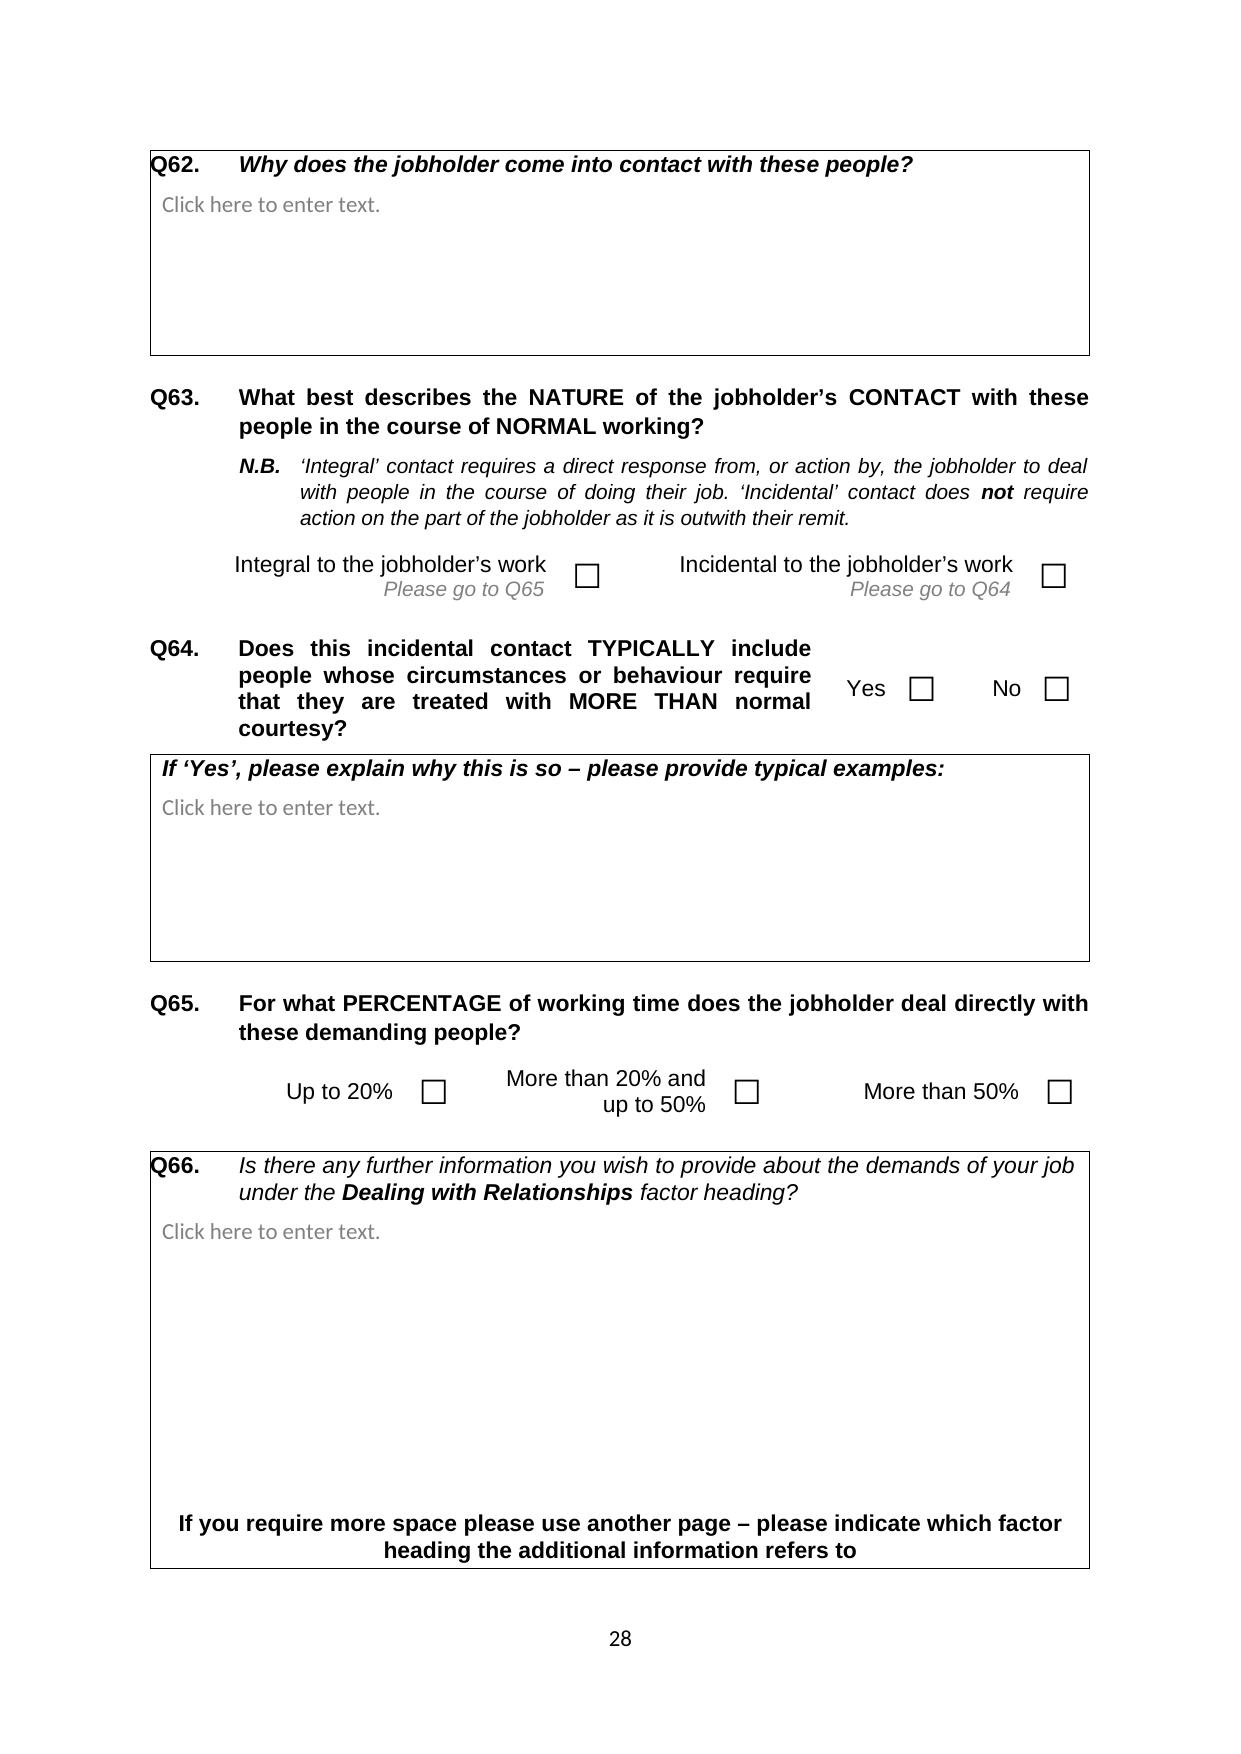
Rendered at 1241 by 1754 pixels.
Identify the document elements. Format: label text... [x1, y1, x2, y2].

table_header More than 50% [776, 1060, 1030, 1123]
text Q65. For what PERCENTAGE of working time does the jobholder deal directly with these demanding people? [150, 990, 1090, 1045]
text N.B. ‘Integral’ contact requires a direct response from, or action by, the jobholder to deal with people in the course of doing their job. ‘Incidental’ contact does not require action on the part of the jobholder as it is outwith their remit. [239, 454, 1090, 529]
table_header Incidental to the jobholder’s work Please go to Q64 [617, 544, 1024, 607]
table_cell If you require more space please use another page – please indicate which factor heading the additional information refers to [151, 1506, 1089, 1568]
table_cell [151, 179, 1089, 355]
table_header Yes [823, 635, 897, 741]
table_header Integral to the jobholder’s work Please go to Q65 [150, 544, 557, 607]
table_header Q66. Is there any further information you wish to provide about the demands of your job under the Dealing with Relationships factor heading? [151, 1152, 1089, 1205]
text Q63. What best describes the NATURE of the jobholder’s CONTACT with these people in the course of NORMAL working? [150, 384, 1090, 439]
table_header More than 20% and up to 50% [463, 1060, 717, 1123]
table_header No [958, 635, 1032, 741]
table_header Q62. Why does the jobholder come into contact with these people? [151, 151, 1089, 178]
table_cell [151, 781, 1089, 961]
table_header Up to 20% [150, 1060, 404, 1123]
table_header If ‘Yes’, please explain why this is so – please provide typical examples: [151, 755, 1089, 781]
table_header Q64. Does this incidental contact TYPICALLY include people whose circumstances or behaviour require that they are treated with MORE THAN normal courtesy? [150, 635, 823, 741]
table_cell [151, 1205, 1089, 1506]
